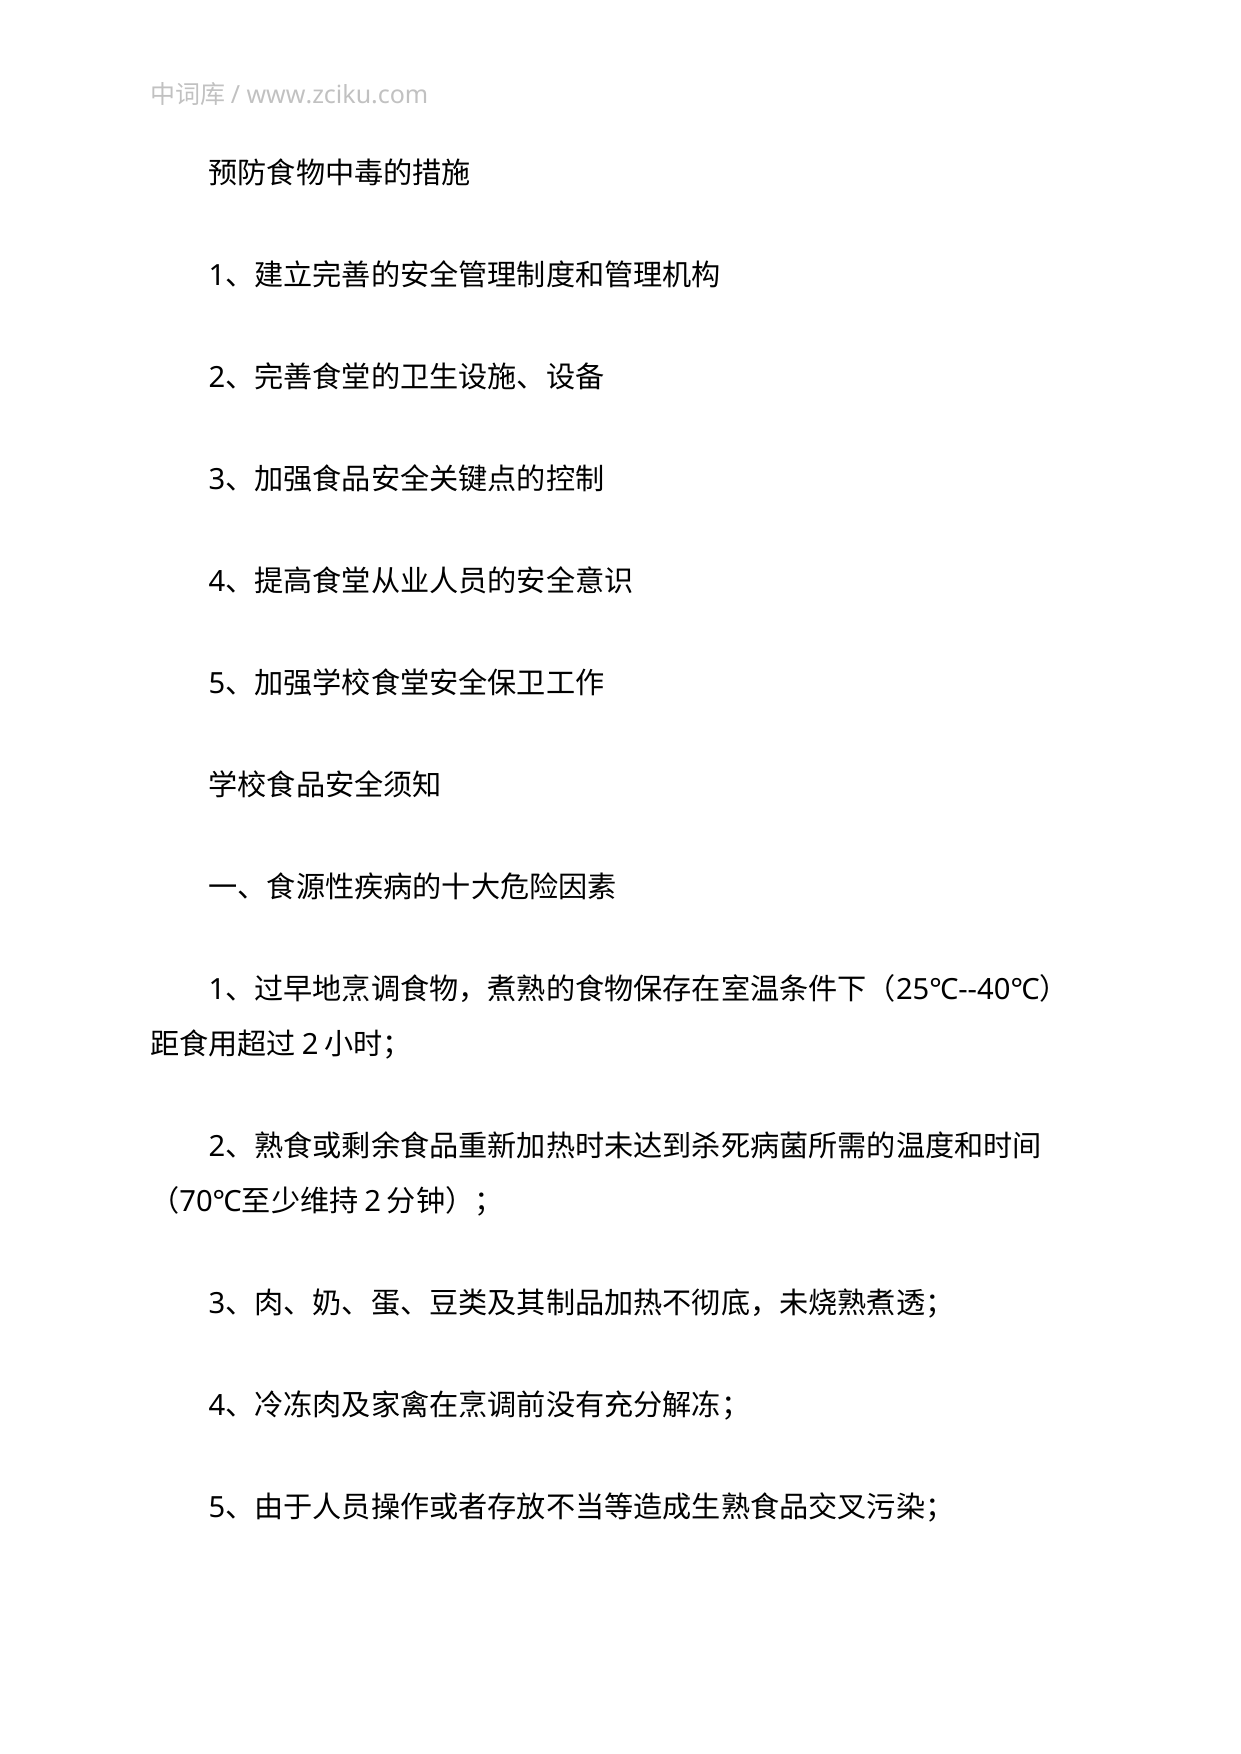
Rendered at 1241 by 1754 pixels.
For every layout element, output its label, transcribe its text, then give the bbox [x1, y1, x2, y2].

text 2、熟食或剩余食品重新加热时未达到杀死病菌所需的温度和时间（70℃至少维持2分钟）； [150, 1122, 1090, 1219]
text 学校食品安全须知 [150, 762, 1090, 804]
text 1、过早地烹调食物，煮熟的食物保存在室温条件下（25℃--40℃）距食用超过2小时； [150, 965, 1090, 1063]
text 3、肉、奶、蛋、豆类及其制品加热不彻底，未烧熟煮透； [150, 1279, 1090, 1322]
text 4、冷冻肉及家禽在烹调前没有充分解冻； [150, 1381, 1090, 1423]
text 预防食物中毒的措施 [150, 150, 1090, 192]
text 1、建立完善的安全管理制度和管理机构 [150, 252, 1090, 294]
text 一、食源性疾病的十大危险因素 [150, 863, 1090, 906]
text 4、提高食堂从业人员的安全意识 [150, 558, 1090, 600]
text 2、完善食堂的卫生设施、设备 [150, 354, 1090, 396]
text 5、加强学校食堂安全保卫工作 [150, 660, 1090, 702]
text 3、加强食品安全关键点的控制 [150, 456, 1090, 498]
text 5、由于人员操作或者存放不当等造成生熟食品交叉污染； [150, 1483, 1090, 1526]
